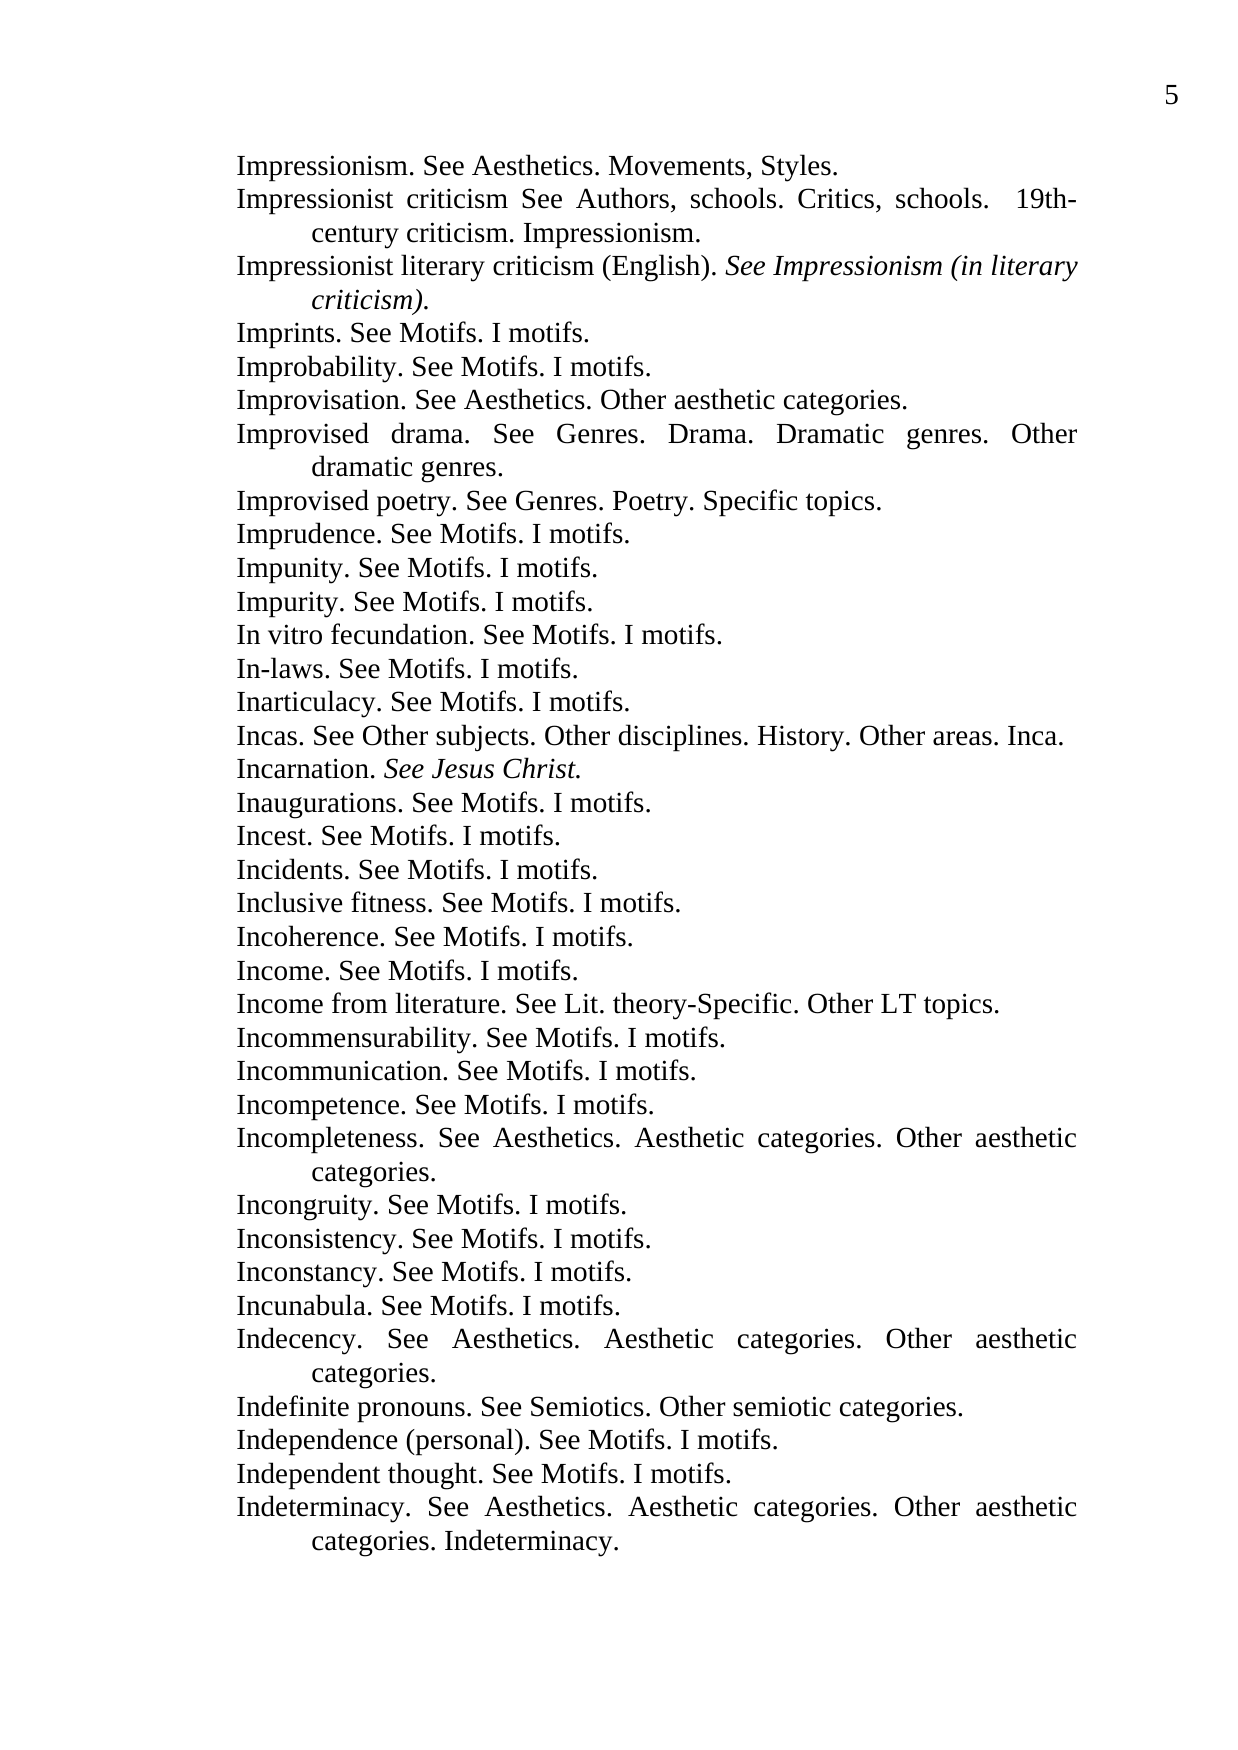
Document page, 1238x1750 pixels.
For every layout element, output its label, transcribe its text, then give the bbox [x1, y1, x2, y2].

text Impressionist literary criticism (English). See Impressionism (in literary criticism). [236, 248, 1078, 315]
text Inaugurations. See Motifs. I motifs. [236, 785, 1078, 818]
text Impunity. See Motifs. I motifs. [236, 550, 1078, 584]
text Indefinite pronouns. See Semiotics. Other semiotic categories. [236, 1389, 1078, 1422]
text Income from literature. See Lit. theory-Specific. Other LT topics. [236, 986, 1078, 1020]
text Improvised poetry. See Genres. Poetry. Specific topics. [236, 483, 1078, 517]
text Impressionism. See Aesthetics. Movements, Styles. [236, 148, 1078, 181]
text Inclusive fitness. See Motifs. I motifs. [236, 886, 1078, 919]
text Impurity. See Motifs. I motifs. [236, 584, 1078, 617]
text Inconsistency. See Motifs. I motifs. [236, 1221, 1078, 1254]
text Income. See Motifs. I motifs. [236, 953, 1078, 986]
text Independent thought. See Motifs. I motifs. [236, 1456, 1078, 1489]
text Incarnation. See Jesus Christ. [236, 751, 1078, 785]
text Incidents. See Motifs. I motifs. [236, 852, 1078, 886]
text Incest. See Motifs. I motifs. [236, 818, 1078, 852]
text Inconstancy. See Motifs. I motifs. [236, 1254, 1078, 1288]
text Incunabula. See Motifs. I motifs. [236, 1288, 1078, 1322]
text Independence (personal). See Motifs. I motifs. [236, 1422, 1078, 1456]
text Indeterminacy. See Aesthetics. Aesthetic categories. Other aesthetic categories. Indeterminacy. [236, 1489, 1078, 1556]
text Impressionist criticism See Authors, schools. Critics, schools. 19th-century criticism. Impressionism. [236, 181, 1078, 248]
text Improbability. See Motifs. I motifs. [236, 349, 1078, 382]
text In-laws. See Motifs. I motifs. [236, 651, 1078, 684]
text Improvisation. See Aesthetics. Other aesthetic categories. [236, 382, 1078, 416]
text Incongruity. See Motifs. I motifs. [236, 1187, 1078, 1221]
text Incommunication. See Motifs. I motifs. [236, 1053, 1078, 1087]
text Incas. See Other subjects. Other disciplines. History. Other areas. Inca. [236, 718, 1078, 751]
text In vitro fecundation. See Motifs. I motifs. [236, 617, 1078, 651]
text Incompleteness. See Aesthetics. Aesthetic categories. Other aesthetic categories. [236, 1120, 1078, 1187]
text Inarticulacy. See Motifs. I motifs. [236, 684, 1078, 718]
text Incommensurability. See Motifs. I motifs. [236, 1020, 1078, 1053]
text Imprints. See Motifs. I motifs. [236, 315, 1078, 349]
text Indecency. See Aesthetics. Aesthetic categories. Other aesthetic categories. [236, 1322, 1078, 1389]
text Incoherence. See Motifs. I motifs. [236, 919, 1078, 953]
text Imprudence. See Motifs. I motifs. [236, 517, 1078, 550]
text Incompetence. See Motifs. I motifs. [236, 1087, 1078, 1120]
text Improvised drama. See Genres. Drama. Dramatic genres. Other dramatic genres. [236, 416, 1078, 483]
